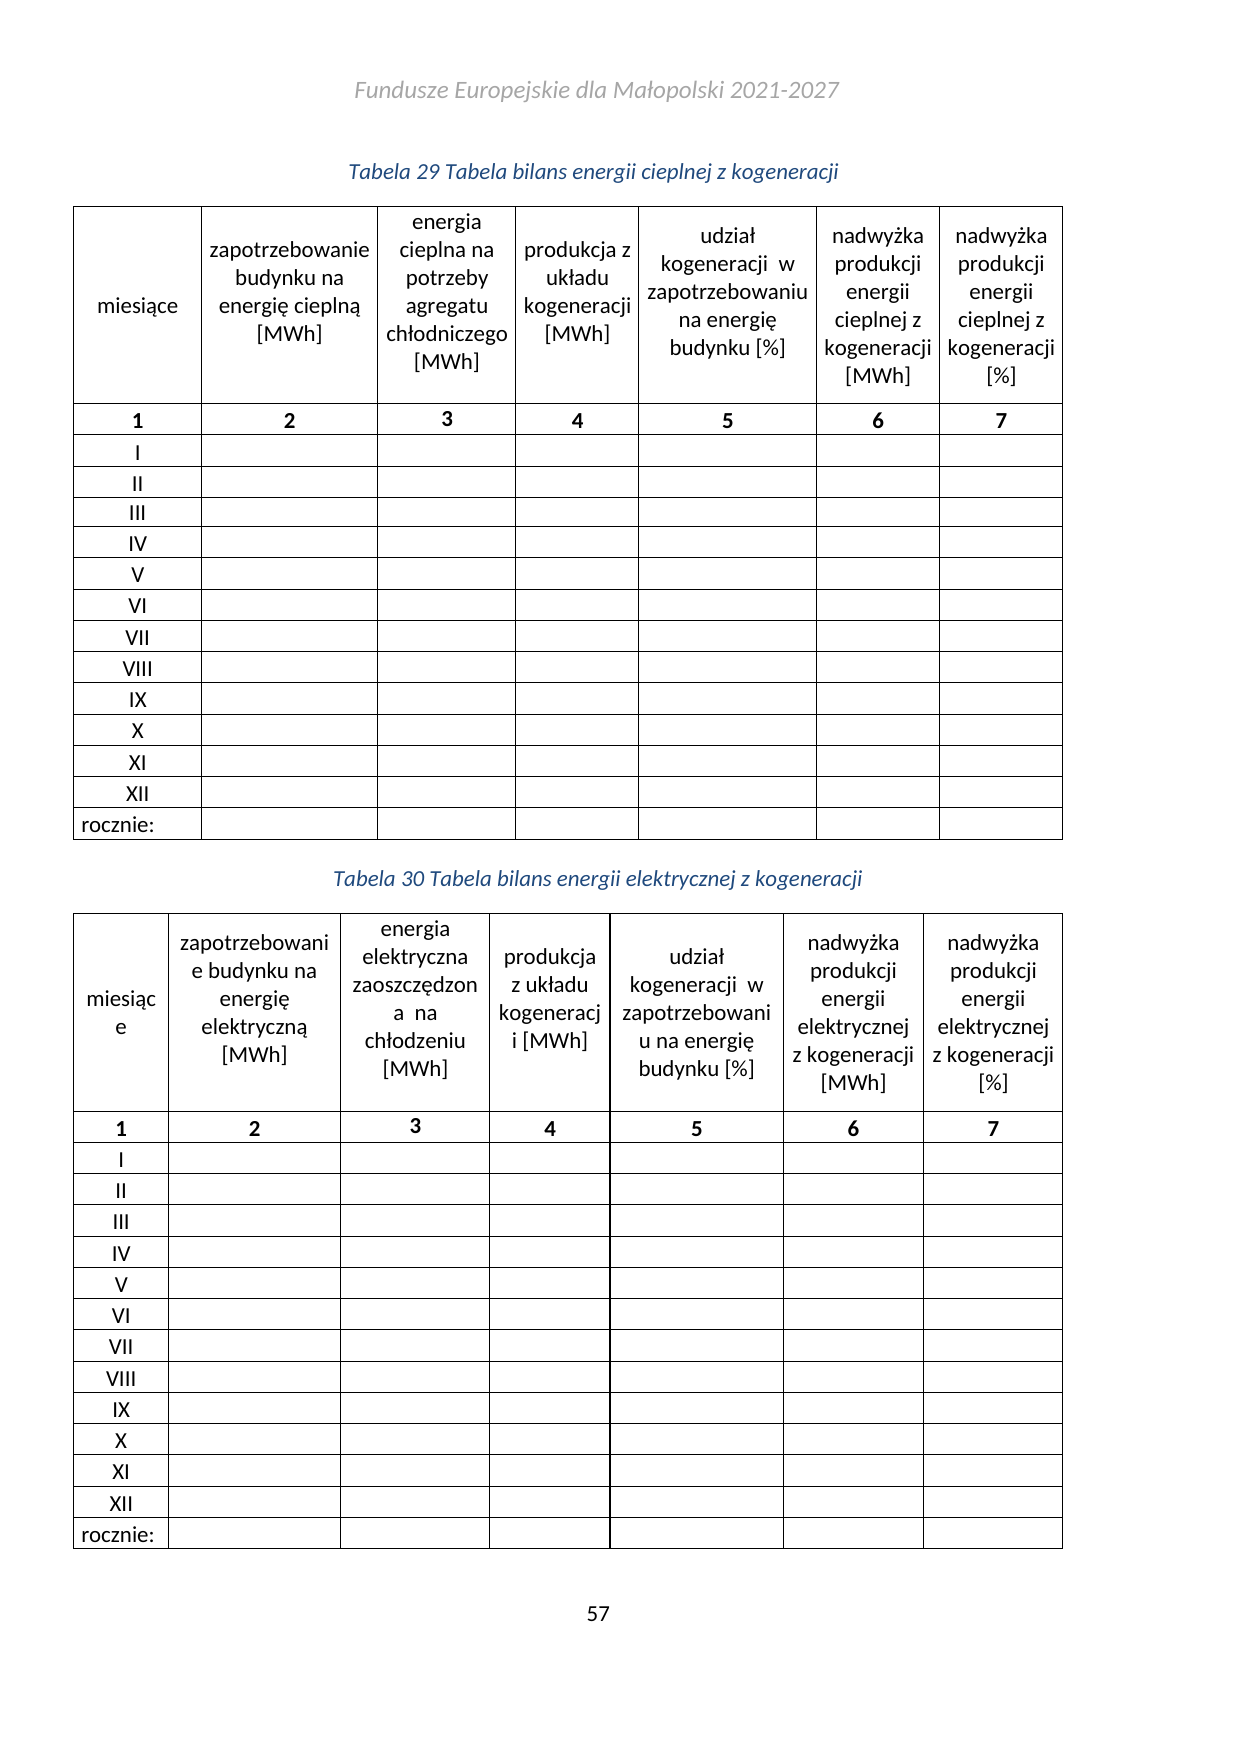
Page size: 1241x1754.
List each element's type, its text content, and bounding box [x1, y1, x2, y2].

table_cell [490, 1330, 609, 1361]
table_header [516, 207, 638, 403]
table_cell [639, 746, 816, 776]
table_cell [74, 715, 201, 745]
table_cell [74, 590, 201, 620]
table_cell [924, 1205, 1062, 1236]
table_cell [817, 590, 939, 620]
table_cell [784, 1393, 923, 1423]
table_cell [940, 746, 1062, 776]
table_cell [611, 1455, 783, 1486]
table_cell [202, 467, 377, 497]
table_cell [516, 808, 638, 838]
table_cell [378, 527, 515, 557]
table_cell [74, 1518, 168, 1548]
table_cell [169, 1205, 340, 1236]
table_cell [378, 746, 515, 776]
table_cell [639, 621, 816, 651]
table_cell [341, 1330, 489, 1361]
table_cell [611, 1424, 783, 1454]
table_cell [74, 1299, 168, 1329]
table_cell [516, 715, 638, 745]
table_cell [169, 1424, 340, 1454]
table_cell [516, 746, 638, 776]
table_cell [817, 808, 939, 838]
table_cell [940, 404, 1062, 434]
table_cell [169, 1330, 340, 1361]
text Tabela 30 Tabela bilans energii elektrycznej z kogeneracji [103, 864, 1092, 892]
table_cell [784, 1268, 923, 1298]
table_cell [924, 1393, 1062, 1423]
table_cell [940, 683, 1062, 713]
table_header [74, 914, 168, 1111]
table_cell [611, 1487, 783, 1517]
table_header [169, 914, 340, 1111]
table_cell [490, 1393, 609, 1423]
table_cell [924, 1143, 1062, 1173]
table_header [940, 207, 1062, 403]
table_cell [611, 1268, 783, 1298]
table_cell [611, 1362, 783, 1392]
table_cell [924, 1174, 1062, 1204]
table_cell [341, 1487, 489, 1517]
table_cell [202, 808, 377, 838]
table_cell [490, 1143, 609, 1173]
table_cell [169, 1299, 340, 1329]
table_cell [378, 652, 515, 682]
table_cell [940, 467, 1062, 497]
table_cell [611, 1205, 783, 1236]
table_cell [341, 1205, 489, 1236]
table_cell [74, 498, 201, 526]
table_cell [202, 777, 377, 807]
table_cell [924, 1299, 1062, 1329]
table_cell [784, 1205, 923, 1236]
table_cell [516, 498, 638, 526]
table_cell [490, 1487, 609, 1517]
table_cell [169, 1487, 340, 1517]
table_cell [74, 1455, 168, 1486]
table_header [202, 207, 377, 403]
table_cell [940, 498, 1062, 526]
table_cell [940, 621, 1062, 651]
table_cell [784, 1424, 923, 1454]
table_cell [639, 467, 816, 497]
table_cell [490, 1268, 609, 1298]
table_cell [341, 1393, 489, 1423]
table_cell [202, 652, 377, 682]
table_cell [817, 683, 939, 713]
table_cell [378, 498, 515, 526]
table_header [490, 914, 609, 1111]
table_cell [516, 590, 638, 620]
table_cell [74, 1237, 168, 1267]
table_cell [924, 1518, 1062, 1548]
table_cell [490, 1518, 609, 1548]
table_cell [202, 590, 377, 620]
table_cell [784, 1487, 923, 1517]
text Tabela 29 Tabela bilans energii cieplnej z kogeneracji [95, 157, 1092, 185]
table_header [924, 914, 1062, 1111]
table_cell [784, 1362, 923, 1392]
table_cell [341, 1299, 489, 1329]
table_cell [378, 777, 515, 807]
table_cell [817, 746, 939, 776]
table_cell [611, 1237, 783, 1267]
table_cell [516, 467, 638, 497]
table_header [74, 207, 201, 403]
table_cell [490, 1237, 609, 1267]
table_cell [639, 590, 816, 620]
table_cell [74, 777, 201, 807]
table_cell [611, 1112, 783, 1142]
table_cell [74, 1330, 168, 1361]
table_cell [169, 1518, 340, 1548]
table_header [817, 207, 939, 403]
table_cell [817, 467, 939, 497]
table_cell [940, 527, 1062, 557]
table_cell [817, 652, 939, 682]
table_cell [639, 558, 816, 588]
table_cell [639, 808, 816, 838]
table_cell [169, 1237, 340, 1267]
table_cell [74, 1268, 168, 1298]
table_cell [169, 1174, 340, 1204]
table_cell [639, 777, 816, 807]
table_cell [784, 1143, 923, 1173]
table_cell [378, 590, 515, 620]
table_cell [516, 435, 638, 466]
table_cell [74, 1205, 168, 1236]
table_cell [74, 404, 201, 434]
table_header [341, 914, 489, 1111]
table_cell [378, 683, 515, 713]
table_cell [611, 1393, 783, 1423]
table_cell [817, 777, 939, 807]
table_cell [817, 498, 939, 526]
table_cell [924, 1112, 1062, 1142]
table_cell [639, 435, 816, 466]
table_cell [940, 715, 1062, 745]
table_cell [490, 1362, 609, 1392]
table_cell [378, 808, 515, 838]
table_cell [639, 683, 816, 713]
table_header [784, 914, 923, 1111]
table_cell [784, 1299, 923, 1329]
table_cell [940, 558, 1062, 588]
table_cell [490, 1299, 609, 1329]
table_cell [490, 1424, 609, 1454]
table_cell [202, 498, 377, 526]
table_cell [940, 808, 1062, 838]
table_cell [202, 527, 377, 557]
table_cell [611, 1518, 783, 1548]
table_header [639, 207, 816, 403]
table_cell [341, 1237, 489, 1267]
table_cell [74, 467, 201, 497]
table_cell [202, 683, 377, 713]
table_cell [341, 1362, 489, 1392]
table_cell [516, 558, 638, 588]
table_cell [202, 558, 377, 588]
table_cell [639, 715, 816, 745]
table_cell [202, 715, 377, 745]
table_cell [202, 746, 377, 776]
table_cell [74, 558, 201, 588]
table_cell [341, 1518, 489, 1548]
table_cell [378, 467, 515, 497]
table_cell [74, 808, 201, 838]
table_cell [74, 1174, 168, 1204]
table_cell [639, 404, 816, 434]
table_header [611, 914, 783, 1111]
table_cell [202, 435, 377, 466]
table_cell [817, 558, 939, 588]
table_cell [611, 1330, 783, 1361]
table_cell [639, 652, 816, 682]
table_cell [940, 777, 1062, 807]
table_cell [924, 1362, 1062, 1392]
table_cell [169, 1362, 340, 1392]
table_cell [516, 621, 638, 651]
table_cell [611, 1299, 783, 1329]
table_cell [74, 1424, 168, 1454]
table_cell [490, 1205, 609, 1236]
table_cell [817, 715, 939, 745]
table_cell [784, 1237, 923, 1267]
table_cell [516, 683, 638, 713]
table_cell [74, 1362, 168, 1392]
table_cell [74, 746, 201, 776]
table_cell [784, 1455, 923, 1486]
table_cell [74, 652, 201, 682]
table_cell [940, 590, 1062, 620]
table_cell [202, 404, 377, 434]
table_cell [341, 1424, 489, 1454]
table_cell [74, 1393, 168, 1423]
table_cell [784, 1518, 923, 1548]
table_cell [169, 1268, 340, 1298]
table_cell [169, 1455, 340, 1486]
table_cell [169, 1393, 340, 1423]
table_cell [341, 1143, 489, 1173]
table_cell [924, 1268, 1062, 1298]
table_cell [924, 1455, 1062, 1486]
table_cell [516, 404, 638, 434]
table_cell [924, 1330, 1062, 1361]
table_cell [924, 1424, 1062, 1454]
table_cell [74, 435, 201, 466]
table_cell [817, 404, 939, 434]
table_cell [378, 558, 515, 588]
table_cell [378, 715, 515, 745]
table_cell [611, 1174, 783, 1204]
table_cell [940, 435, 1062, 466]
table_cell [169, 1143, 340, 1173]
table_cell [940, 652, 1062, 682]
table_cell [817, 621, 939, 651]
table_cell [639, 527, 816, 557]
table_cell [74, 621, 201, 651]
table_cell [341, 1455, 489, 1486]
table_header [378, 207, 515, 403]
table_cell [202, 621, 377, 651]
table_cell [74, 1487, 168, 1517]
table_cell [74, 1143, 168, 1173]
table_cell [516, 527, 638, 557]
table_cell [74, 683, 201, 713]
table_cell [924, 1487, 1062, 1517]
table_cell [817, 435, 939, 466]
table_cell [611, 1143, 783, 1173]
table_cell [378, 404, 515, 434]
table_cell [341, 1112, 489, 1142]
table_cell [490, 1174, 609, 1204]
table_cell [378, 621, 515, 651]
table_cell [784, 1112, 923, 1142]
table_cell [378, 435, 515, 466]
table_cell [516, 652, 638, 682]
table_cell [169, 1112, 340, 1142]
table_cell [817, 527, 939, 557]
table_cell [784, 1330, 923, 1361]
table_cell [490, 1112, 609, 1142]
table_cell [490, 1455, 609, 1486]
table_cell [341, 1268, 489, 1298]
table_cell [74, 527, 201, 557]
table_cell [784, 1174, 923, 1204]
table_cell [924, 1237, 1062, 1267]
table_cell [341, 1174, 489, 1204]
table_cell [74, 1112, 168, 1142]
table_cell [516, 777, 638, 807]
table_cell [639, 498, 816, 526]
